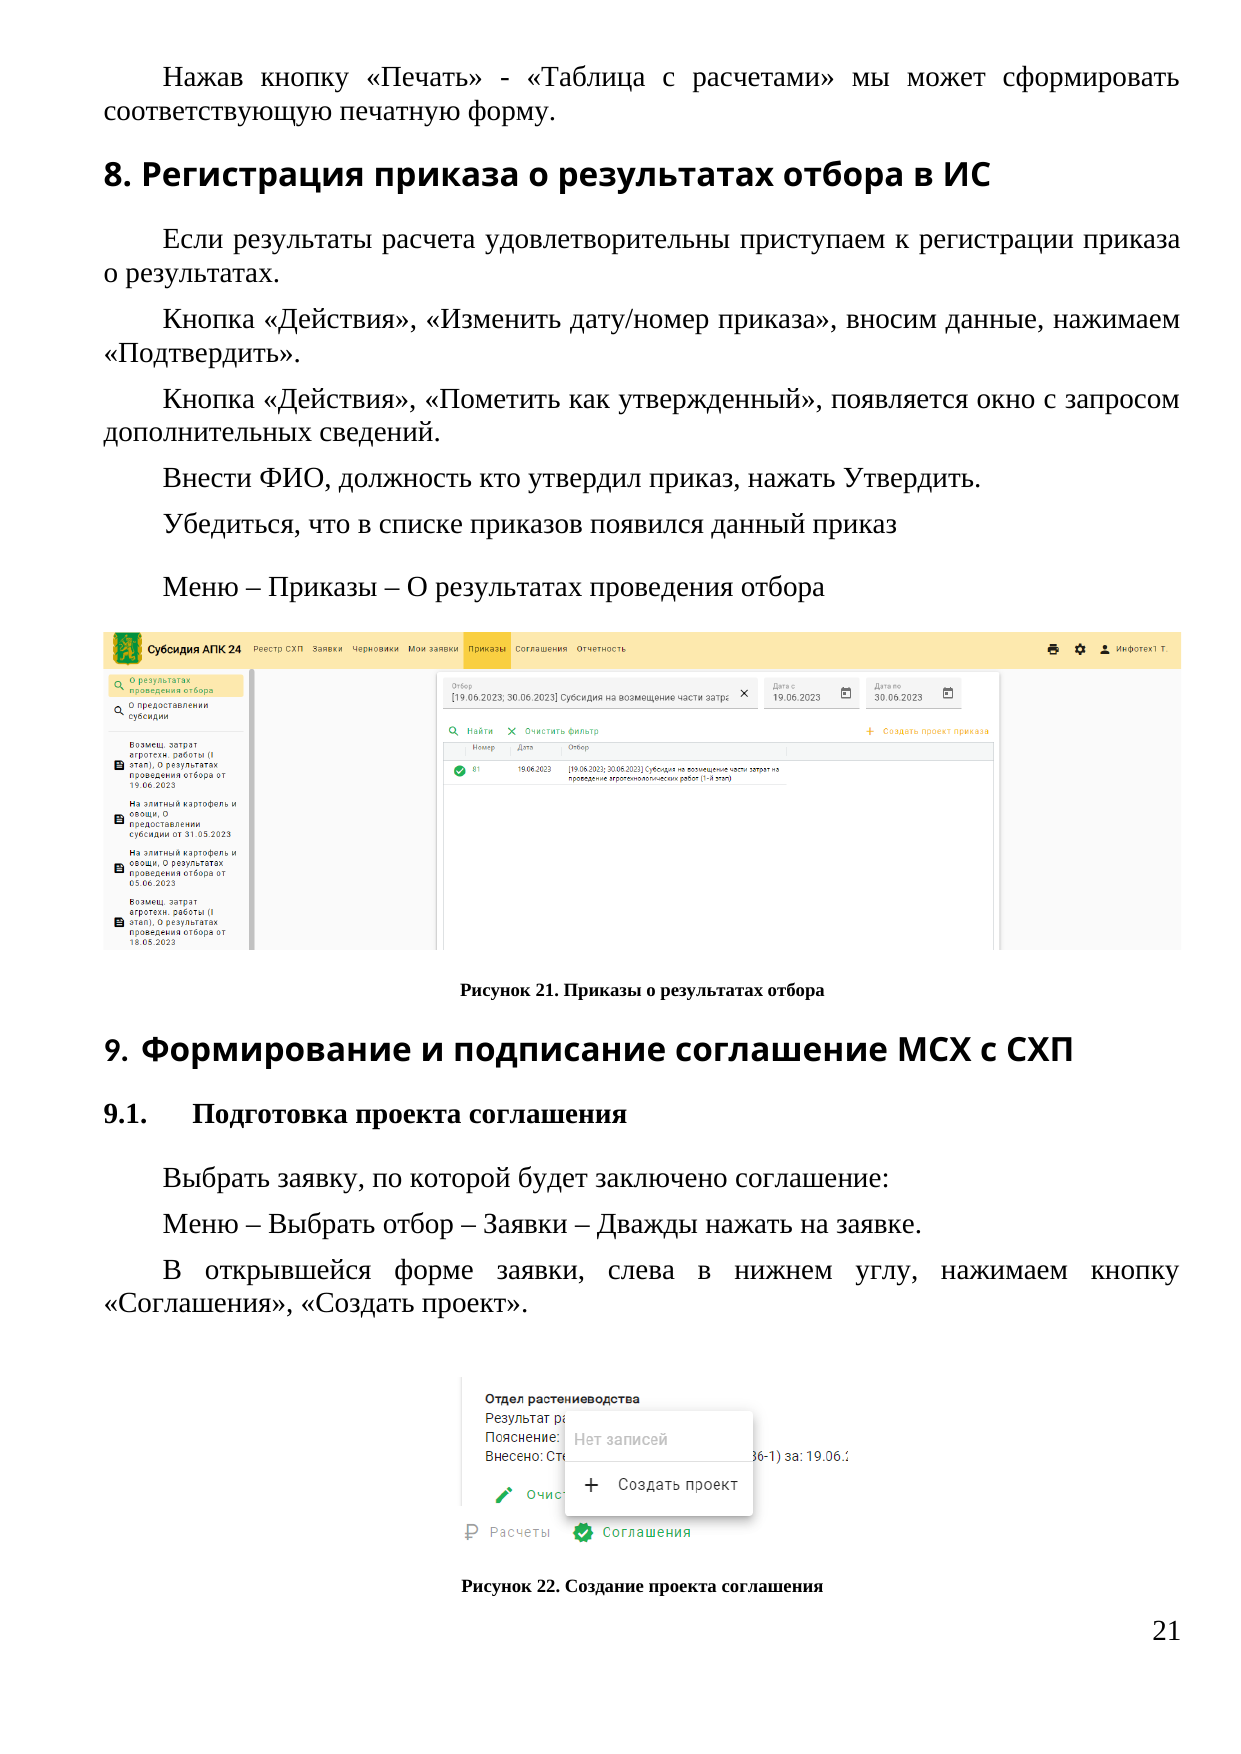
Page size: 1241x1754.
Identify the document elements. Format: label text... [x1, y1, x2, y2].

text Нажав кнопку «Печать» - «Таблица с расчетами» мы может сформировать соответствующую печатную форму. [103, 59, 1181, 126]
subtitle Регистрация приказа о результатах отбора в ИС [103, 151, 1181, 197]
text Убедиться, что в списке приказов появился данный приказ [103, 506, 1181, 540]
text В открывшейся форме заявки, слева в нижнем углу, нажимаем кнопку «Соглашения», «Создать проект». [103, 1252, 1181, 1319]
text Внести ФИО, должность кто утвердил приказ, нажать Утвердить. [103, 460, 1181, 494]
subtitle Формирование и подписание соглашение МСХ с СХП [103, 1026, 1181, 1071]
text Если результаты расчета удовлетворительны приступаем к регистрации приказа о результатах. [103, 222, 1181, 289]
text Меню – Приказы – О результатах проведения отбора [103, 569, 1181, 603]
picture [103, 632, 1182, 950]
text Меню – Выбрать отбор – Заявки – Дважды нажать на заявке. [103, 1206, 1181, 1239]
text Выбрать заявку, по которой будет заключено соглашение: [103, 1160, 1181, 1193]
text Рисунок 22. Создание проекта соглашения [103, 1575, 1181, 1596]
picture [436, 1377, 848, 1563]
text Кнопка «Действия», «Пометить как утвержденный», появляется окно с запросом дополнительных сведений. [103, 381, 1181, 448]
subtitle Подготовка проекта соглашения [103, 1096, 1181, 1130]
text Рисунок 21. Приказы о результатах отбора [103, 979, 1181, 1001]
text Кнопка «Действия», «Изменить дату/номер приказа», вносим данные, нажимаем «Подтвердить». [103, 301, 1181, 368]
